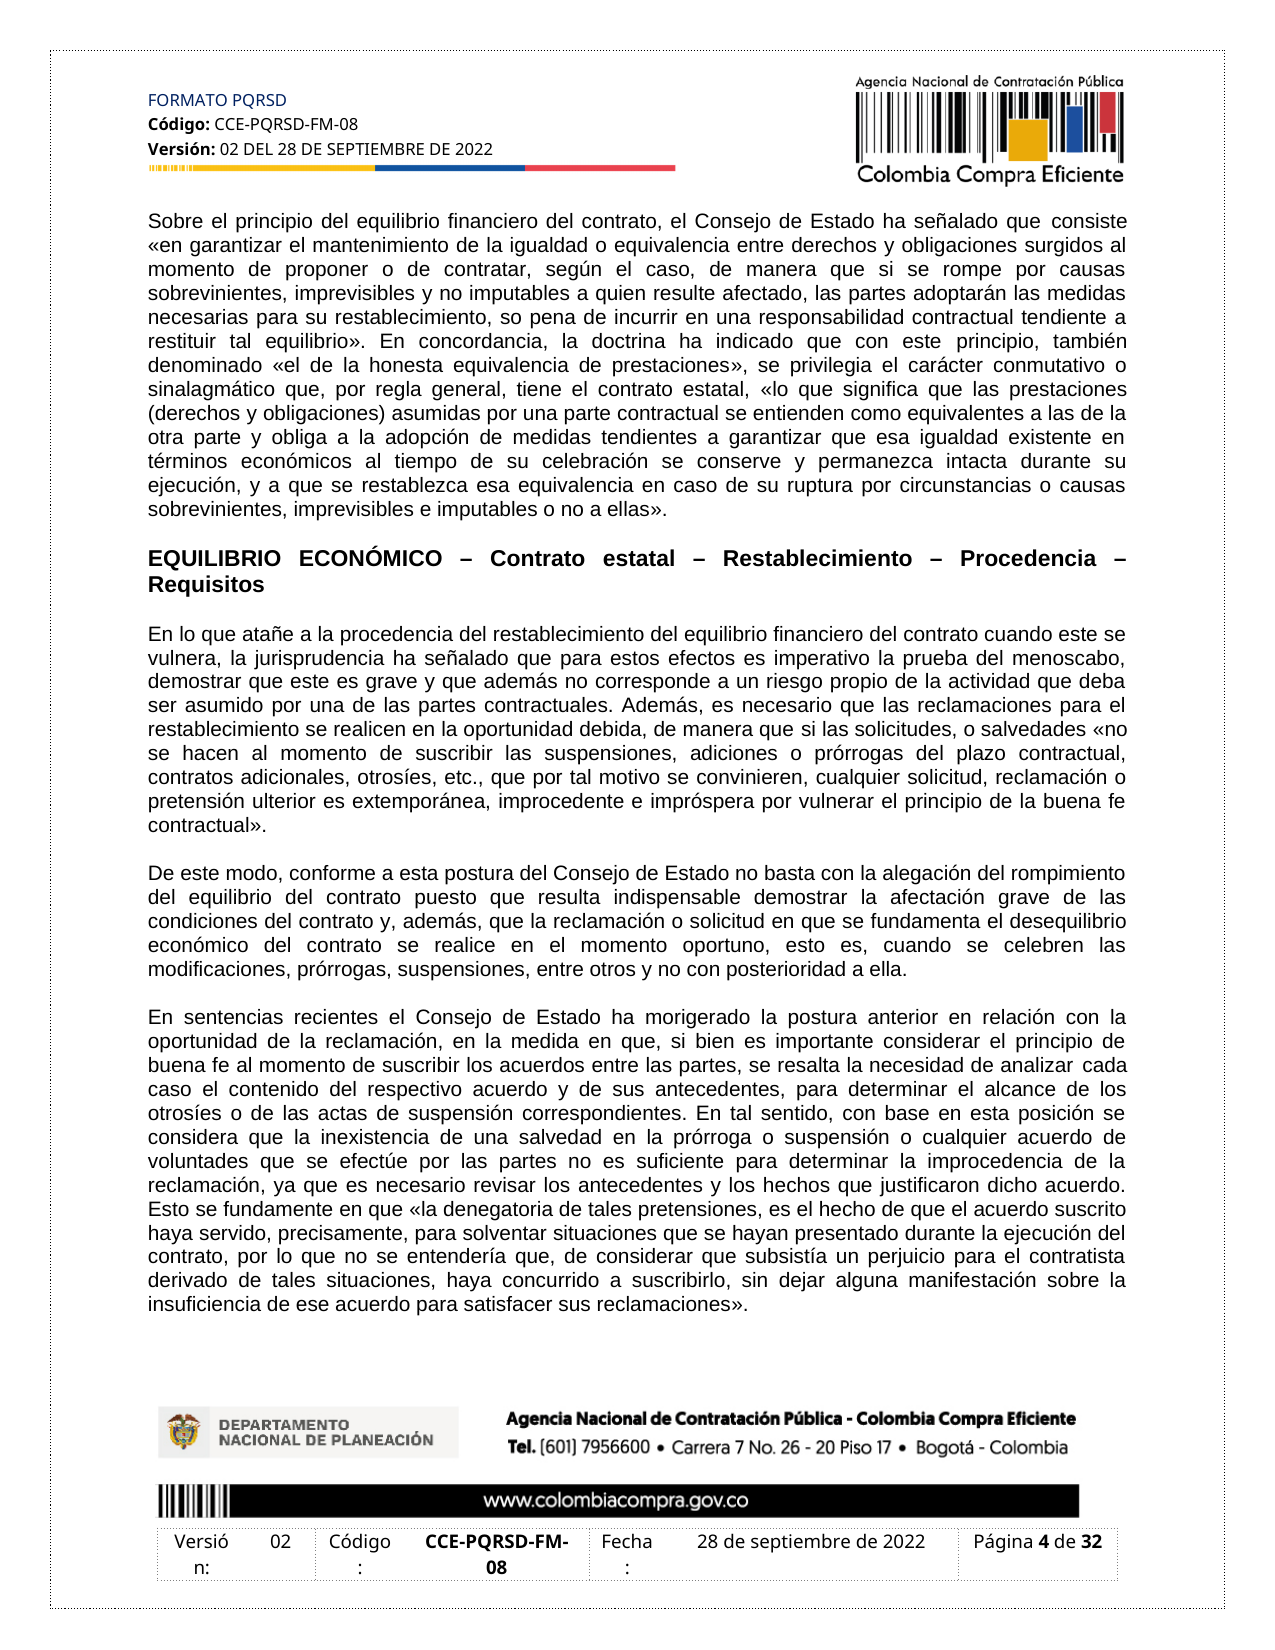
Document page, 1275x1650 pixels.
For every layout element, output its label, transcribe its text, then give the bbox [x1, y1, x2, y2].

text EQUILIBRIO ECONÓMICO – Contrato estatal – Restablecimiento – Procedencia – Requisitos [148, 545, 1127, 597]
picture [147, 1381, 1090, 1528]
text En lo que atañe a la procedencia del restablecimiento del equilibrio financiero del contrato cuando este se vulnera, la jurisprudencia ha señalado que para estos efectos es imperativo la prueba del menoscabo, demostrar que este es grave y que además no corresponde a un riesgo propio de la actividad que deba ser asumido por una de las partes contractuales. Además, es necesario que las reclamaciones para el restablecimiento se realicen en la oportunidad debida, de manera que si las solicitudes, o salvedades «no se hacen al momento de suscribir las suspensiones, adiciones o prórrogas del plazo contractual, contratos adicionales, otrosíes, etc., que por tal motivo se convinieren, cualquier solicitud, reclamación o pretensión ulterior es extemporánea, improcedente e impróspera por vulnerar el principio de la buena fe contractual». [148, 621, 1127, 837]
text Sobre el principio del equilibrio financiero del contrato, el Consejo de Estado ha señalado que consiste «en garantizar el mantenimiento de la igualdad o equivalencia entre derechos y obligaciones surgidos al momento de proponer o de contratar, según el caso, de manera que si se rompe por causas sobrevinientes, imprevisibles y no imputables a quien resulte afectado, las partes adoptarán las medidas necesarias para su restablecimiento, so pena de incurrir en una responsabilidad contractual tendiente a restituir tal equilibrio». En concordancia, la doctrina ha indicado que con este principio, también denominado «el de la honesta equivalencia de prestaciones», se privilegia el carácter conmutativo o sinalagmático que, por regla general, tiene el contrato estatal, «lo que significa que las prestaciones (derechos y obligaciones) asumidas por una parte contractual se entienden como equivalentes a las de la otra parte y obliga a la adopción de medidas tendientes a garantizar que esa igualdad existente en términos económicos al tiempo de su celebración se conserve y permanezca intacta durante su ejecución, y a que se restablezca esa equivalencia en caso de su ruptura por circunstancias o causas sobrevinientes, imprevisibles e imputables o no a ellas». [148, 209, 1127, 521]
picture [147, 160, 679, 174]
text De este modo, conforme a esta postura del Consejo de Estado no basta con la alegación del rompimiento del equilibrio del contrato puesto que resulta indispensable demostrar la afectación grave de las condiciones del contrato y, además, que la reclamación o solicitud en que se fundamenta el desequilibrio económico del contrato se realice en el momento oportuno, esto es, cuando se celebren las modificaciones, prórrogas, suspensiones, entre otros y no con posterioridad a ella. [148, 861, 1127, 981]
picture [855, 75, 1128, 187]
text En sentencias recientes el Consejo de Estado ha morigerado la postura anterior en relación con la oportunidad de la reclamación, en la medida en que, si bien es importante considerar el principio de buena fe al momento de suscribir los acuerdos entre las partes, se resalta la necesidad de analizar cada caso el contenido del respectivo acuerdo y de sus antecedentes, para determinar el alcance de los otrosíes o de las actas de suspensión correspondientes. En tal sentido, con base en esta posición se considera que la inexistencia de una salvedad en la prórroga o suspensión o cualquier acuerdo de voluntades que se efectúe por las partes no es suficiente para determinar la improcedencia de la reclamación, ya que es necesario revisar los antecedentes y los hechos que justificaron dicho acuerdo. Esto se fundamente en que «la denegatoria de tales pretensiones, es el hecho de que el acuerdo suscrito haya servido, precisamente, para solventar situaciones que se hayan presentado durante la ejecución del contrato, por lo que no se entendería que, de considerar que subsistía un perjuicio para el contratista derivado de tales situaciones, haya concurrido a suscribirlo, sin dejar alguna manifestación sobre la insuficiencia de ese acuerdo para satisfacer sus reclamaciones». [148, 1005, 1127, 1316]
